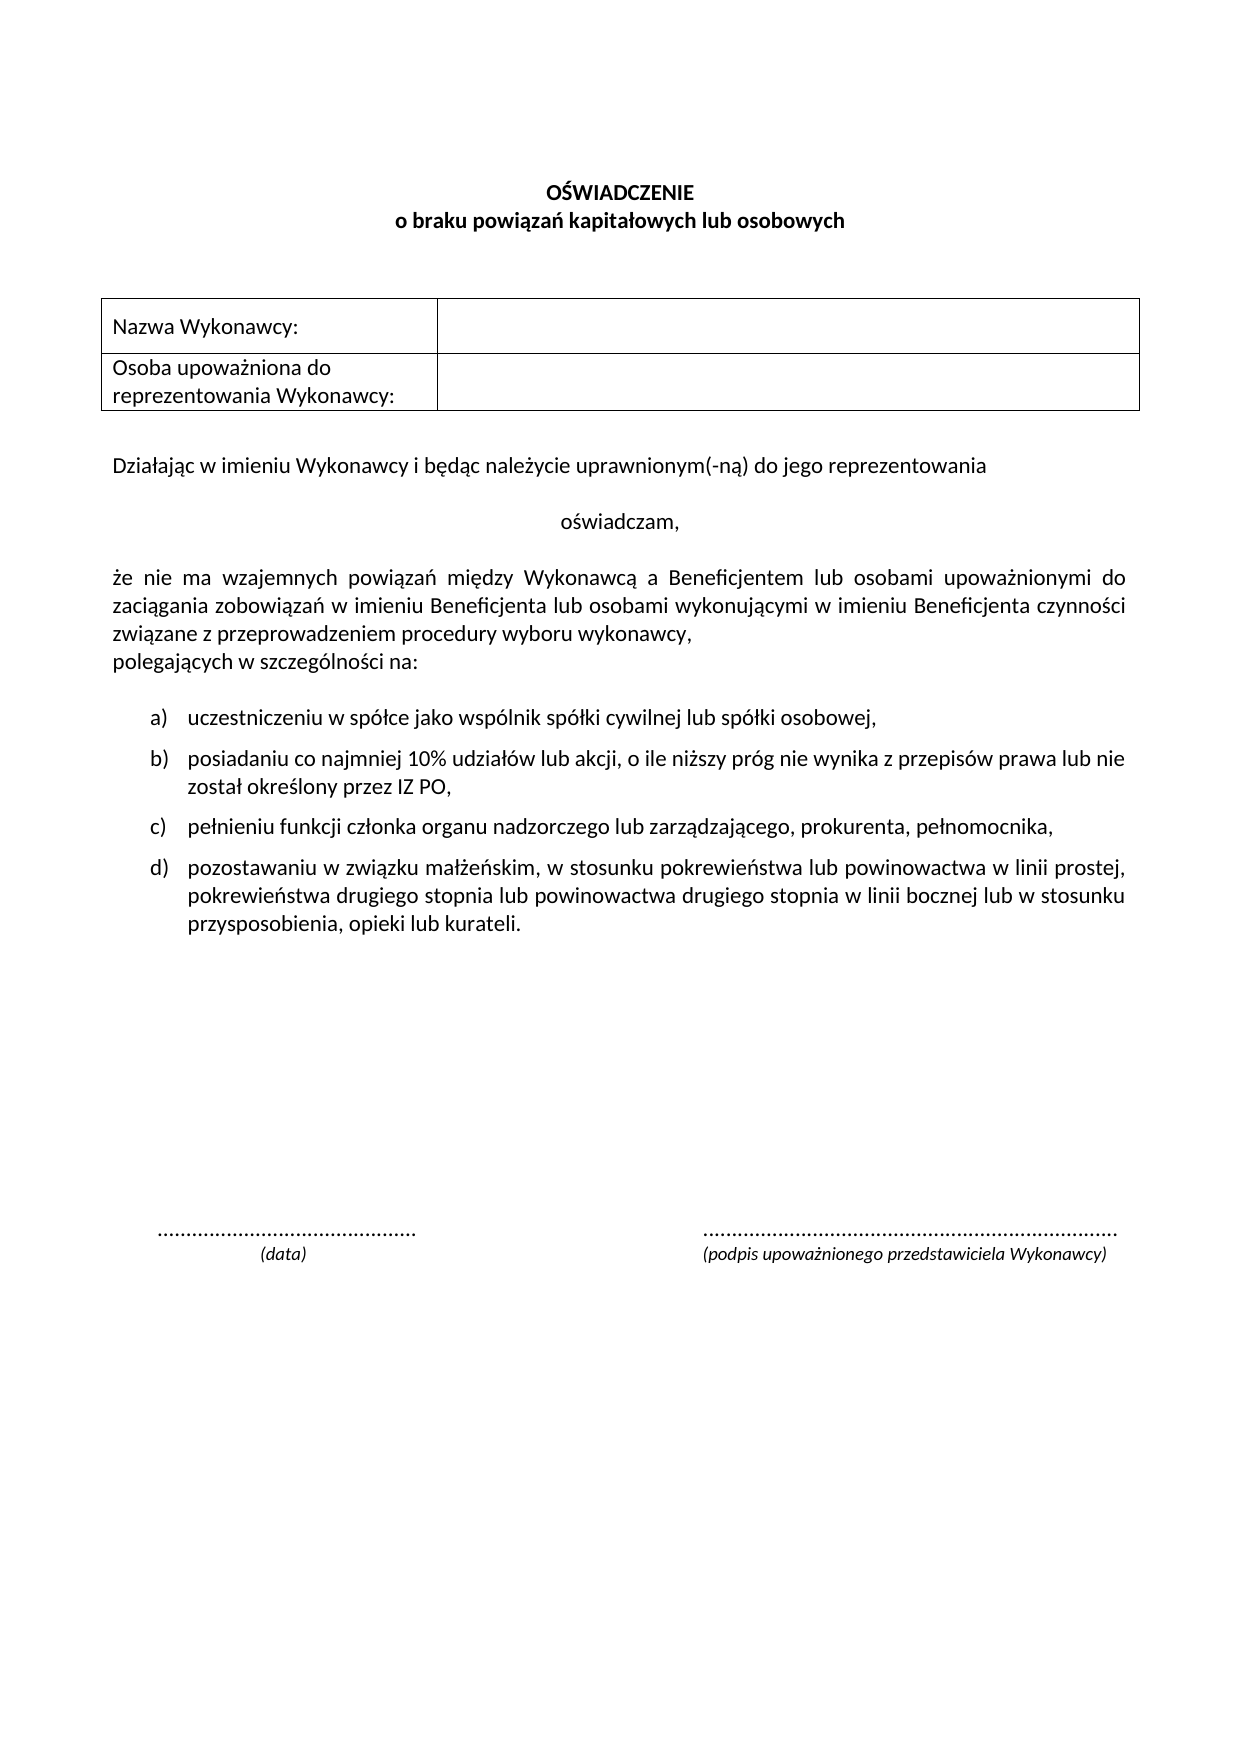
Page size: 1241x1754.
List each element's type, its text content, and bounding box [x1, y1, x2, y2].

text polegających w szczególności na: [112, 647, 1128, 675]
text oświadczam, [112, 507, 1128, 535]
text że nie ma wzajemnych powiązań między Wykonawcą a Beneficjentem lub osobami upoważnionymi do zaciągania zobowiązań w imieniu Beneficjenta lub osobami wykonującymi w imieniu Beneficjenta czynności związane z przeprowadzeniem procedury wyboru wykonawcy, [112, 563, 1128, 647]
text Działając w imieniu Wykonawcy i będąc należycie uprawnionym(-ną) do jego reprezentowania [112, 451, 1128, 479]
table_cell Osoba upoważniona do reprezentowania Wykonawcy: [102, 354, 437, 409]
list pozostawaniu w związku małżeńskim, w stosunku pokrewieństwa lub powinowactwa w linii prostej, pokrewieństwa drugiego stopnia lub powinowactwa drugiego stopnia w linii bocznej lub w stosunku przysposobienia, opieki lub kurateli. [150, 853, 1128, 937]
table_cell [438, 354, 1139, 409]
text o braku powiązań kapitałowych lub osobowych [112, 206, 1128, 258]
text ............................................. ........................................................................ [119, 1214, 1128, 1242]
table_header [438, 299, 1139, 352]
list pełnieniu funkcji członka organu nadzorczego lub zarządzającego, prokurenta, pełnomocnika, [150, 812, 1128, 840]
text (data) (podpis upoważnionego przedstawiciela Wykonawcy) [192, 1242, 1128, 1265]
list uczestniczeniu w spółce jako wspólnik spółki cywilnej lub spółki osobowej, [150, 703, 1128, 731]
text OŚWIADCZENIE [112, 178, 1128, 206]
table_header Nazwa Wykonawcy: [102, 299, 437, 352]
list posiadaniu co najmniej 10% udziałów lub akcji, o ile niższy próg nie wynika z przepisów prawa lub nie został określony przez IZ PO, [150, 744, 1128, 800]
